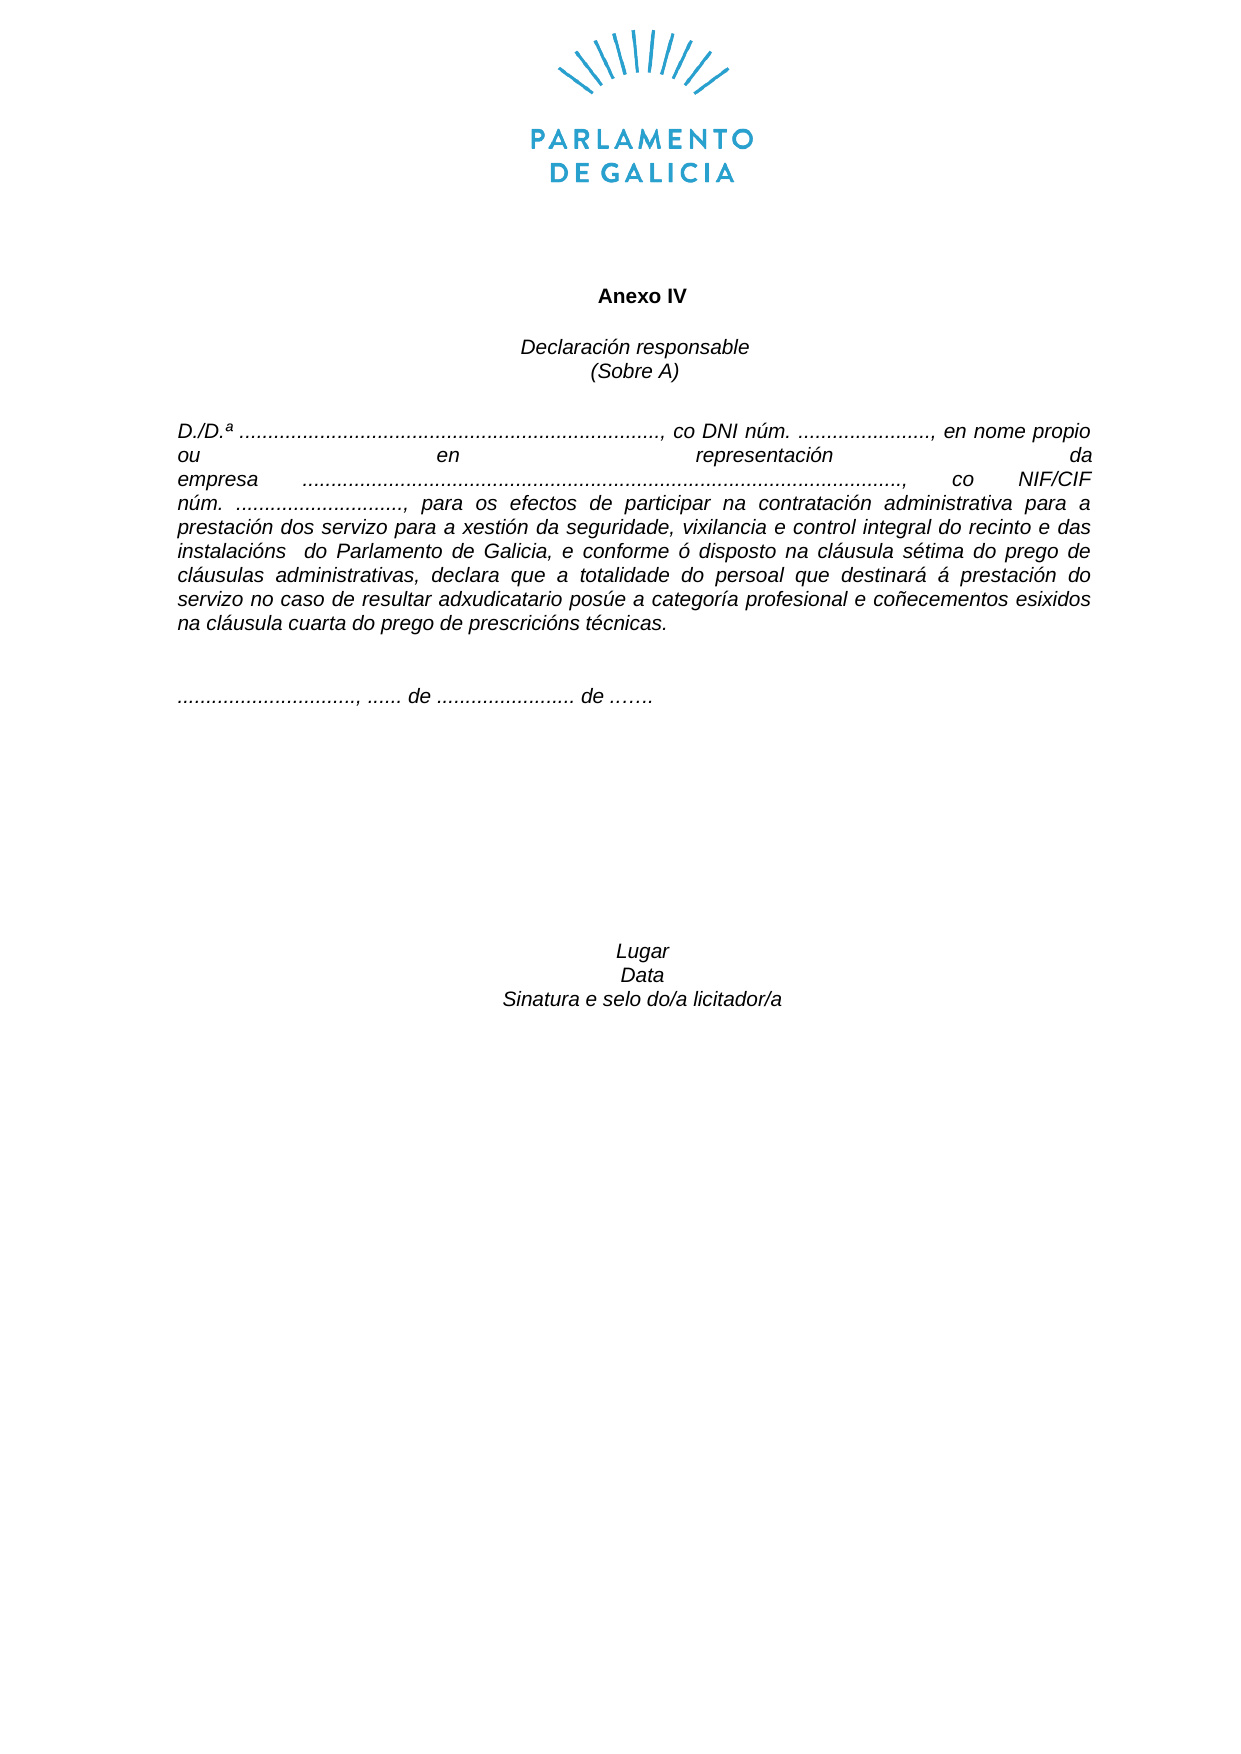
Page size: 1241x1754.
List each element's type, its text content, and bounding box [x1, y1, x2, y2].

picture [531, 29, 753, 183]
text (Sobre A) [177, 358, 1093, 382]
subtitle Anexo IV [177, 284, 1107, 308]
text Declaración responsable [177, 334, 1093, 358]
text Lugar [177, 939, 1107, 963]
text Data [177, 963, 1107, 987]
text Sinatura e selo do/a licitador/a [177, 987, 1107, 1011]
text ..............................., ...... de ........................ de ..….. [177, 683, 1093, 707]
text D./D.ª ........................................................................., co DNI núm. ......................., en nome propio ou en representación da empresa ........................................................................................................, co NIF/CIF núm. ............................., para os efectos de participar na contratación administrativa para a prestación dos servizo para a xestión da seguridade, vixilancia e control integral do recinto e das instalacións do Parlamento de Galicia, e conforme ó disposto na cláusula sétima do prego de cláusulas administrativas, declara que a totalidade do persoal que destinará á prestación do servizo no caso de resultar adxudicatario posúe a categoría profesional e coñecementos esixidos na cláusula cuarta do prego de prescricións técnicas. [177, 419, 1093, 634]
